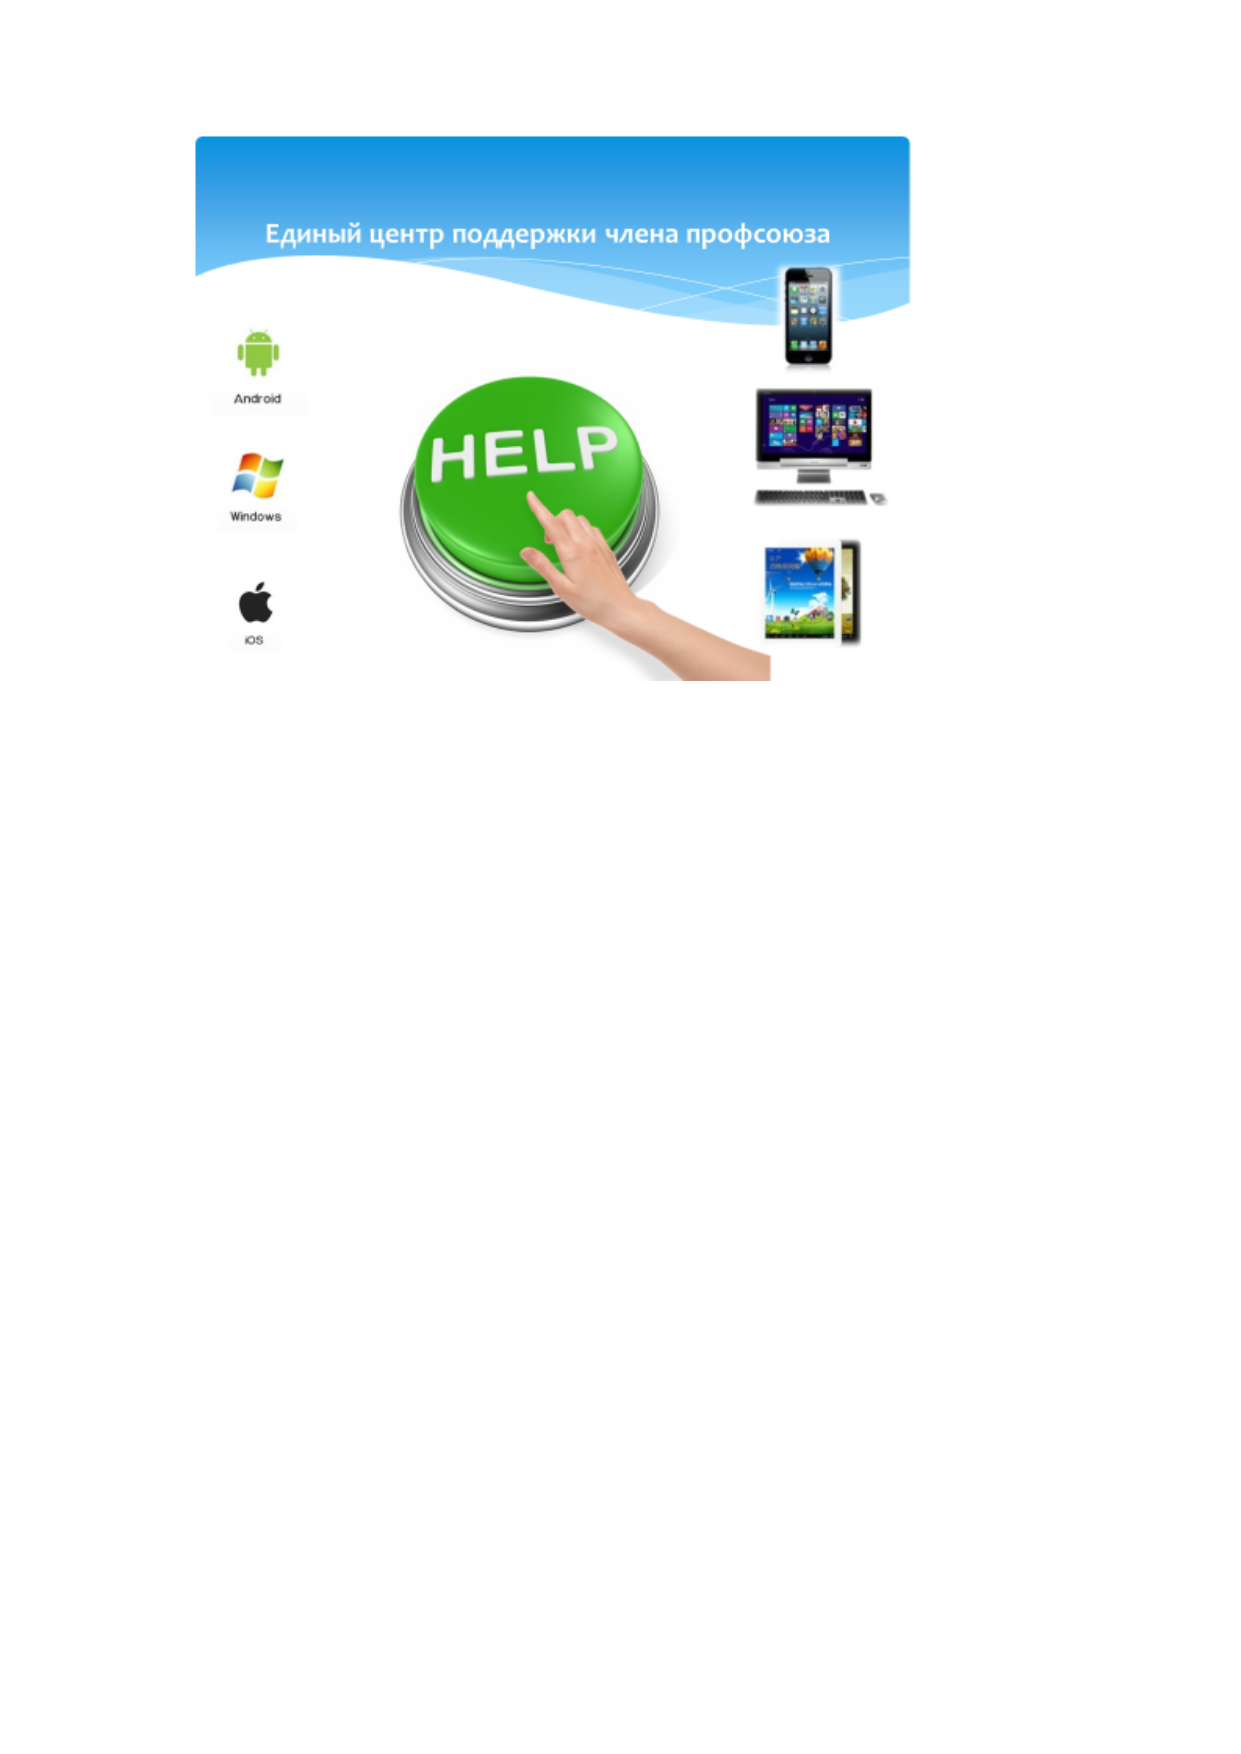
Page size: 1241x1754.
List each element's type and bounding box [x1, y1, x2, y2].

picture [177, 118, 928, 681]
